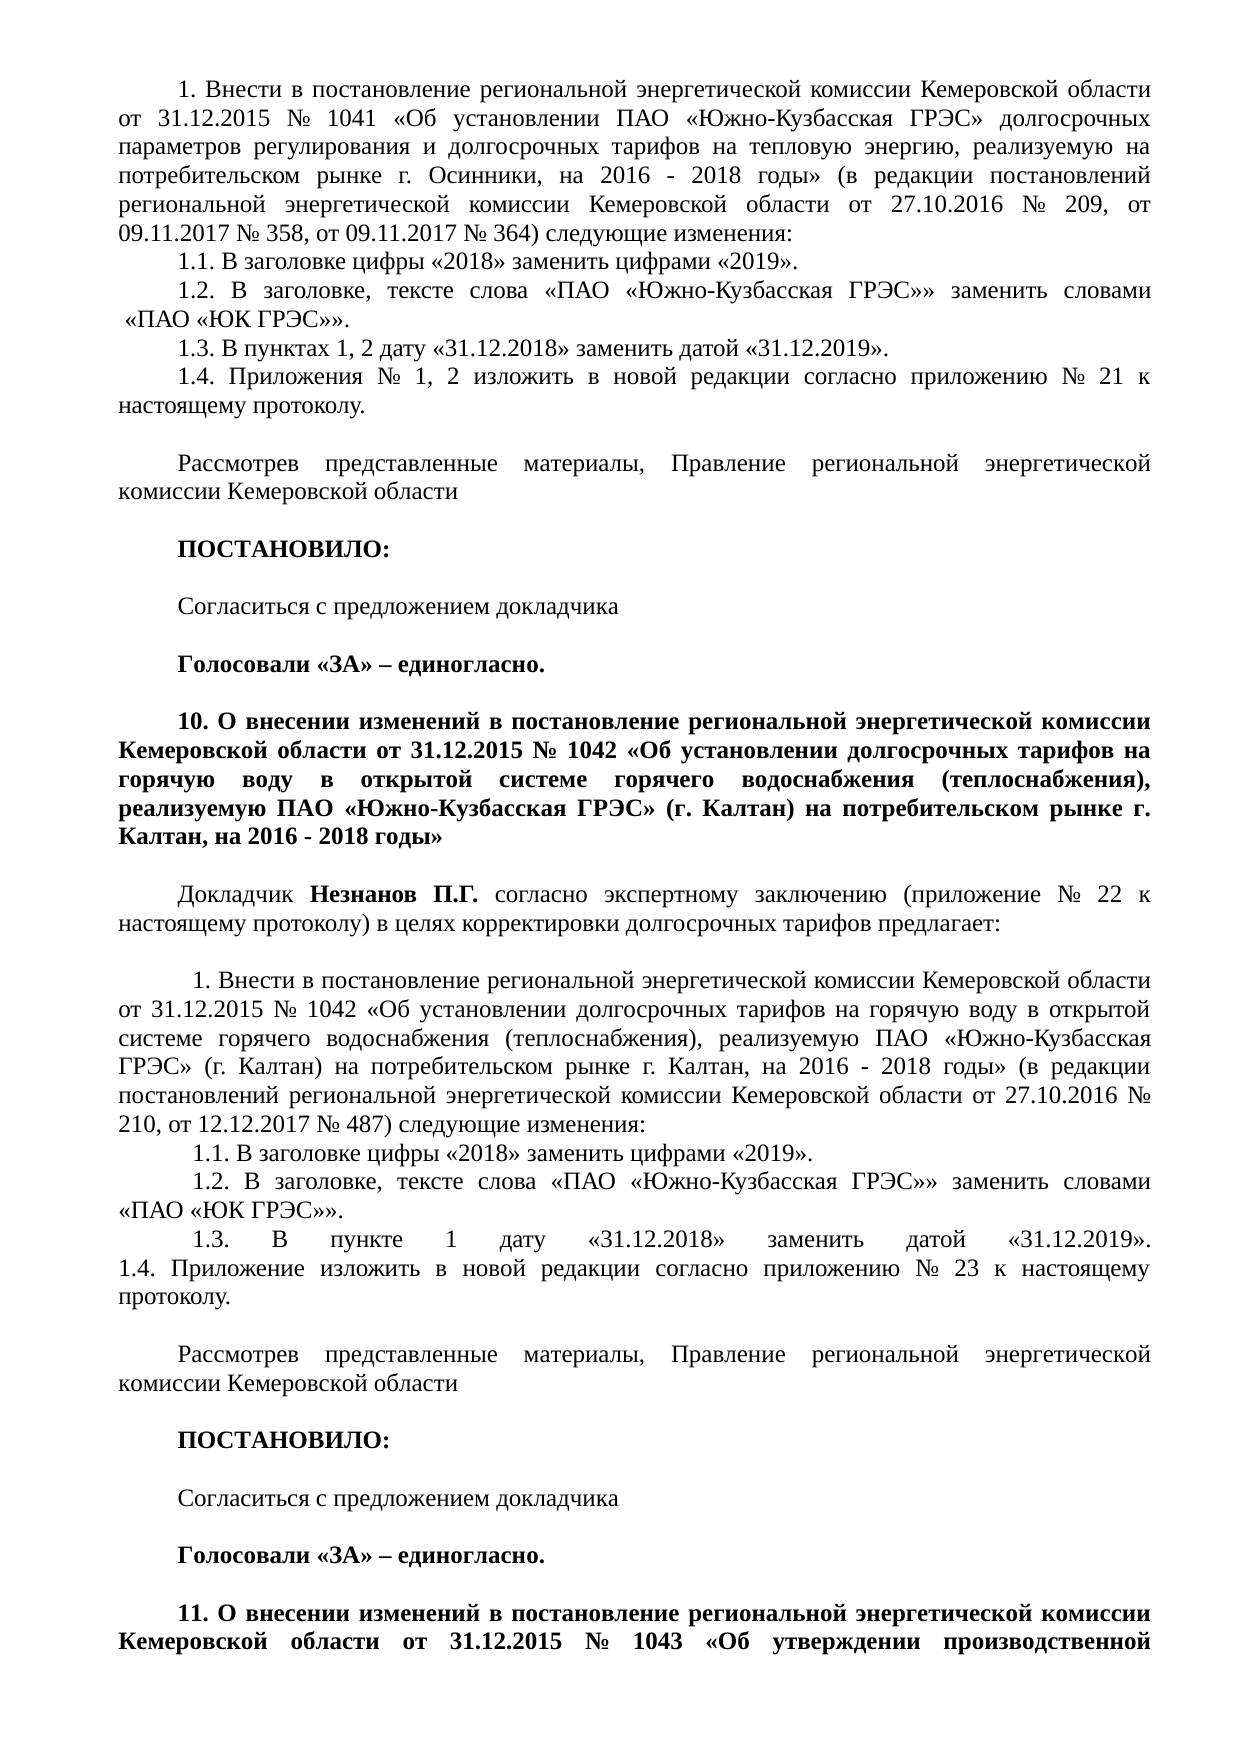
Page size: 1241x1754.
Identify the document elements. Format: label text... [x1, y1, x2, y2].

text Согласиться с предложением докладчика [118, 591, 1152, 620]
text 1.2. В заголовке, тексте слова «ПАО «Южно-Кузбасская ГРЭС»» заменить словами «ПАО «ЮК ГРЭС»». [118, 1166, 1152, 1224]
text 1.1. В заголовке цифры «2018» заменить цифрами «2019». [118, 246, 1152, 275]
text Рассмотрев представленные материалы, Правление региональной энергетической комиссии Кемеровской области [118, 1339, 1152, 1396]
text ПОСТАНОВИЛО: [118, 1425, 1152, 1454]
text Голосовали «ЗА» – единогласно. [118, 649, 1152, 678]
text 1.2. В заголовке, тексте слова «ПАО «Южно-Кузбасская ГРЭС»» заменить словами «ПАО «ЮК ГРЭС»». [118, 275, 1152, 333]
text Рассмотрев представленные материалы, Правление региональной энергетической комиссии Кемеровской области [118, 448, 1152, 505]
text 1.3. В пунктах 1, 2 дату «31.12.2018» заменить датой «31.12.2019». [118, 333, 1152, 361]
text 1.4. Приложения № 1, 2 изложить в новой редакции согласно приложению № 21 к настоящему протоколу. [118, 361, 1152, 419]
text Согласиться с предложением докладчика [118, 1483, 1152, 1511]
text 1.1. В заголовке цифры «2018» заменить цифрами «2019». [118, 1138, 1152, 1166]
text 1. Внести в постановление региональной энергетической комиссии Кемеровской области от 31.12.2015 № 1042 «Об установлении долгосрочных тарифов на горячую воду в открытой системе горячего водоснабжения (теплоснабжения), реализуемую ПАО «Южно-Кузбасская ГРЭС» (г. Калтан) на потребительском рынке г. Калтан, на 2016 - 2018 годы» (в редакции постановлений региональной энергетической комиссии Кемеровской области от 27.10.2016 № 210, от 12.12.2017 № 487) следующие изменения: [118, 965, 1152, 1138]
text Голосовали «ЗА» – единогласно. [118, 1540, 1152, 1569]
text 1. Внести в постановление региональной энергетической комиссии Кемеровской области от 31.12.2015 № 1041 «Об установлении ПАО «Южно-Кузбасская ГРЭС» долгосрочных параметров регулирования и долгосрочных тарифов на тепловую энергию, реализуемую на потребительском рынке г. Осинники, на 2016 - 2018 годы» (в редакции постановлений региональной энергетической комиссии Кемеровской области от 27.10.2016 № 209, от 09.11.2017 № 358, от 09.11.2017 № 364) следующие изменения: [118, 74, 1152, 246]
text 1.3. В пункте 1 дату «31.12.2018» заменить датой «31.12.2019». 1.4. Приложение изложить в новой редакции согласно приложению № 23 к настоящему протоколу. [118, 1224, 1152, 1310]
text Докладчик Незнанов П.Г. согласно экспертному заключению (приложение № 22 к настоящему протоколу) в целях корректировки долгосрочных тарифов предлагает: [118, 879, 1152, 936]
text ПОСТАНОВИЛО: [118, 534, 1152, 563]
text 10. О внесении изменений в постановление региональной энергетической комиссии Кемеровской области от 31.12.2015 № 1042 «Об установлении долгосрочных тарифов на горячую воду в открытой системе горячего водоснабжения (теплоснабжения), реализуемую ПАО «Южно-Кузбасская ГРЭС» (г. Калтан) на потребительском рынке г. Калтан, на 2016 - 2018 годы» [118, 706, 1152, 850]
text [118, 1598, 1152, 1655]
